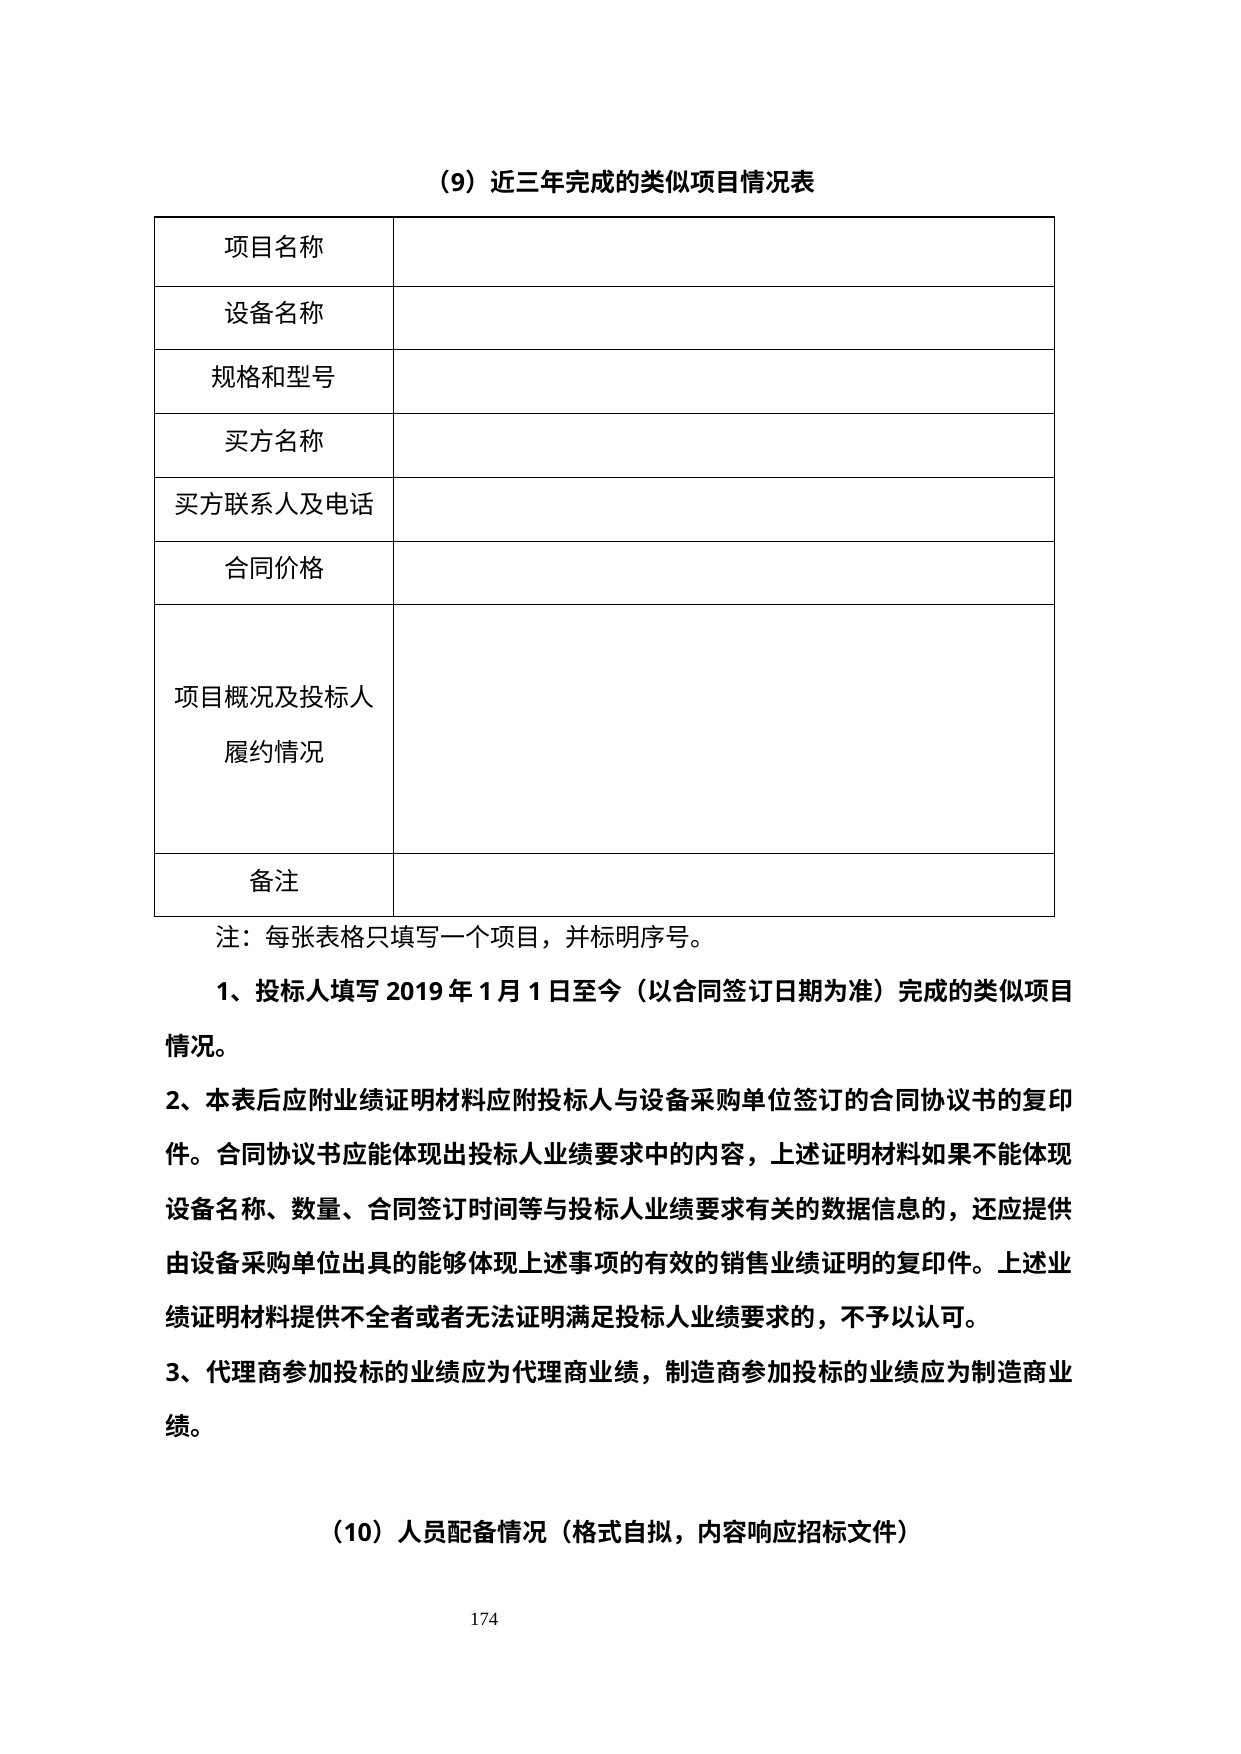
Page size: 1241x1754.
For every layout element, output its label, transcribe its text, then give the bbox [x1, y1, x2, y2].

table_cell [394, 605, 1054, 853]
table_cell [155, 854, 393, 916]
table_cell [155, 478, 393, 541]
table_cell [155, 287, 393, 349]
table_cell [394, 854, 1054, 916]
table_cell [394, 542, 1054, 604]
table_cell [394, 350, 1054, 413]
text 2、本表后应附业绩证明材料应附投标人与设备采购单位签订的合同协议书的复印件。合同协议书应能体现出投标人业绩要求中的内容，上述证明材料如果不能体现设备名称、数量、合同签订时间等与投标人业绩要求有关的数据信息的，还应提供由设备采购单位出具的能够体现上述事项的有效的销售业绩证明的复印件。上述业绩证明材料提供不全者或者无法证明满足投标人业绩要求的，不予以认可。 [165, 1080, 1075, 1334]
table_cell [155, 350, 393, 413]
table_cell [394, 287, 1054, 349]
subtitle （9）近三年完成的类似项目情况表 [165, 162, 1075, 198]
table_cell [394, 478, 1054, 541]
text （10）人员配备情况（格式自拟，内容响应招标文件） [165, 1512, 1075, 1548]
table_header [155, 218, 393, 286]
text 注：每张表格只填写一个项目，并标明序号。 [165, 917, 1075, 953]
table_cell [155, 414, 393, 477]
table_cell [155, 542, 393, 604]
text 1、投标人填写2019年1月1日至今（以合同签订日期为准）完成的类似项目情况。 [165, 972, 1075, 1062]
text 3、代理商参加投标的业绩应为代理商业绩，制造商参加投标的业绩应为制造商业绩。 [165, 1352, 1075, 1443]
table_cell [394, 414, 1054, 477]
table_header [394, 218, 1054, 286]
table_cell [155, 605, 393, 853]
